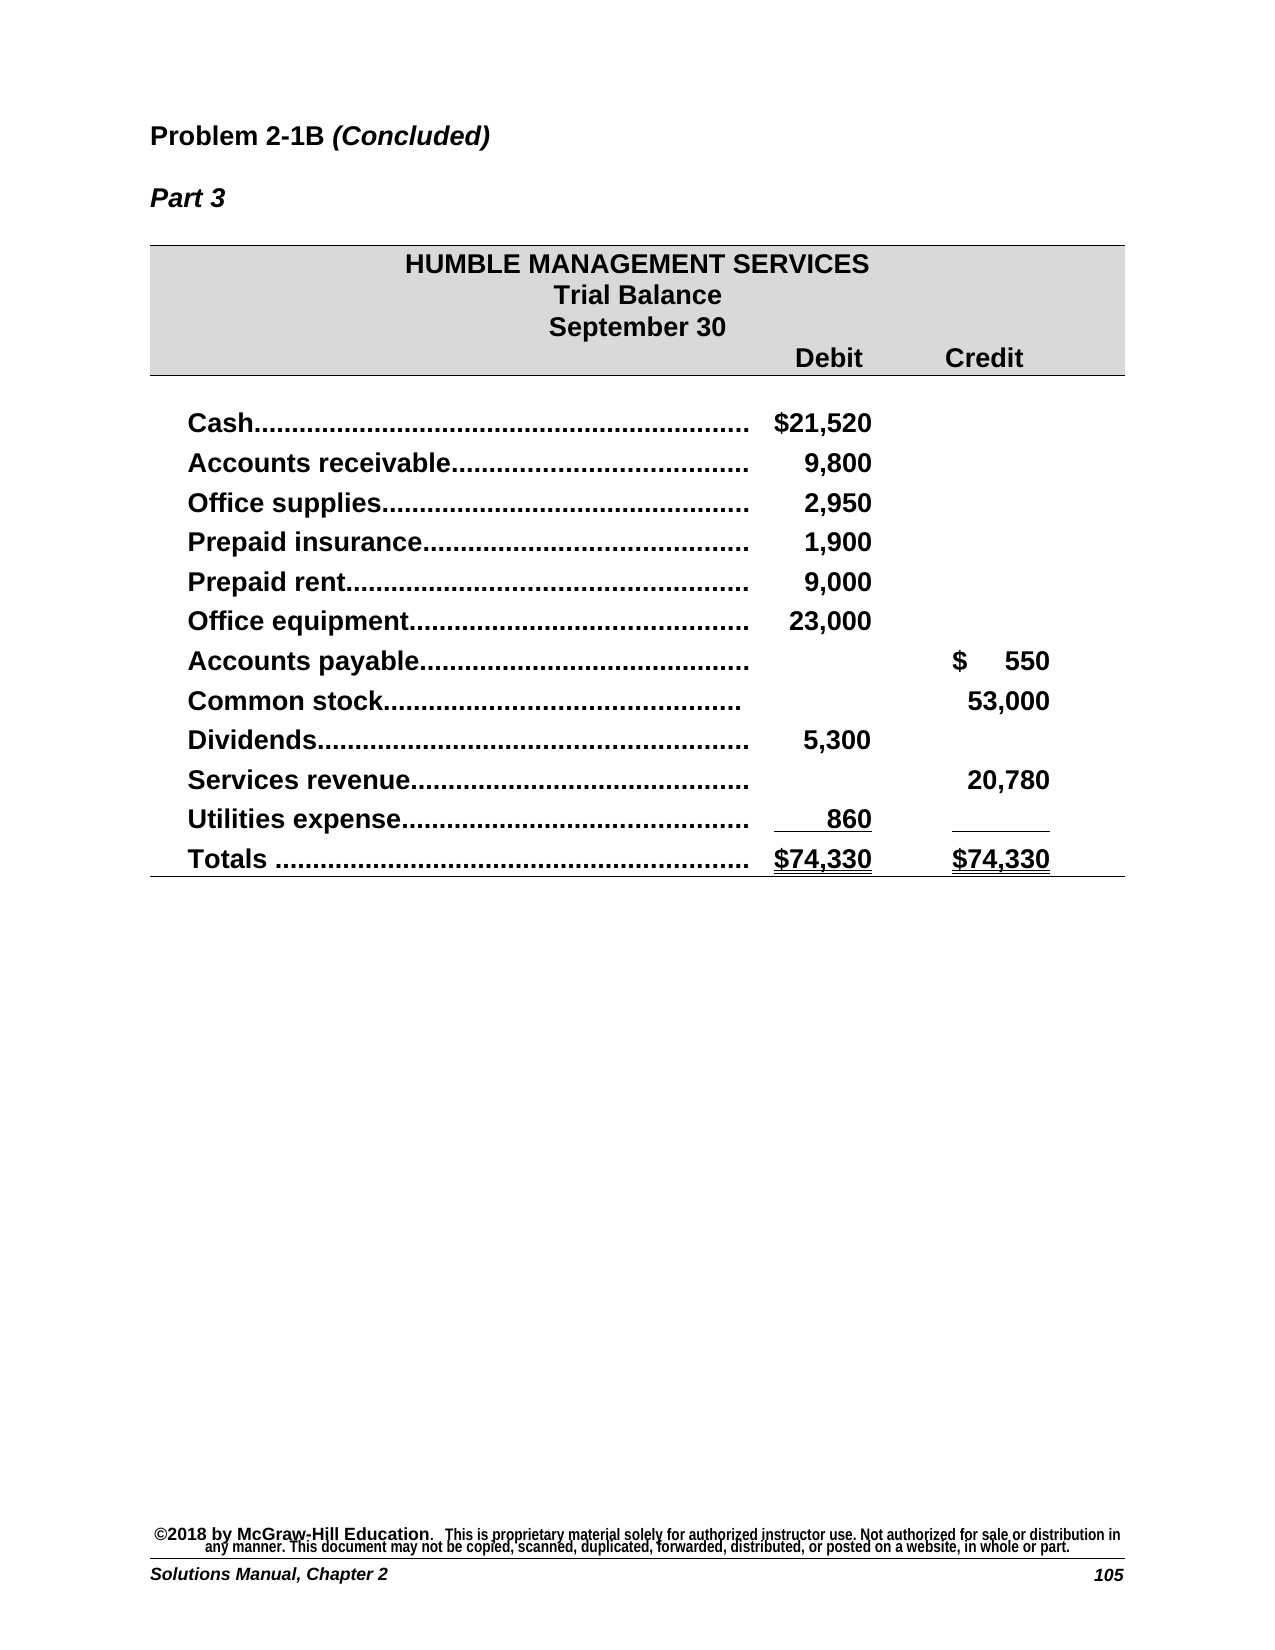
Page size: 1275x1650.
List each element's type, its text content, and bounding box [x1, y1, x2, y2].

text Dividends 5,300 [187, 724, 1125, 755]
text Office equipment 23,000 [187, 605, 1125, 637]
text Part 3 [150, 182, 1125, 214]
text Prepaid rent 9,000 [187, 566, 1125, 597]
text Cash $21,520 [187, 407, 1125, 439]
text Accounts receivable 9,800 [187, 447, 1125, 478]
text Accounts payable $ 550 [187, 645, 1125, 676]
text Trial Balance [150, 279, 1125, 311]
text September 30 [150, 311, 1125, 342]
text Debit Credit [150, 342, 1125, 375]
text Utilities expense 860 . [187, 803, 1125, 834]
text Services revenue 20,780 [187, 764, 1125, 795]
text Problem 2-1B (Concluded) [150, 120, 1125, 151]
text Common stock 53,000 [187, 684, 1125, 716]
text Office supplies 2,950 [187, 487, 1125, 518]
text HuMBLE Management Services [150, 246, 1125, 279]
text Prepaid insurance 1,900 [187, 526, 1125, 557]
text Totals $74,330 $74,330 [150, 843, 1125, 876]
